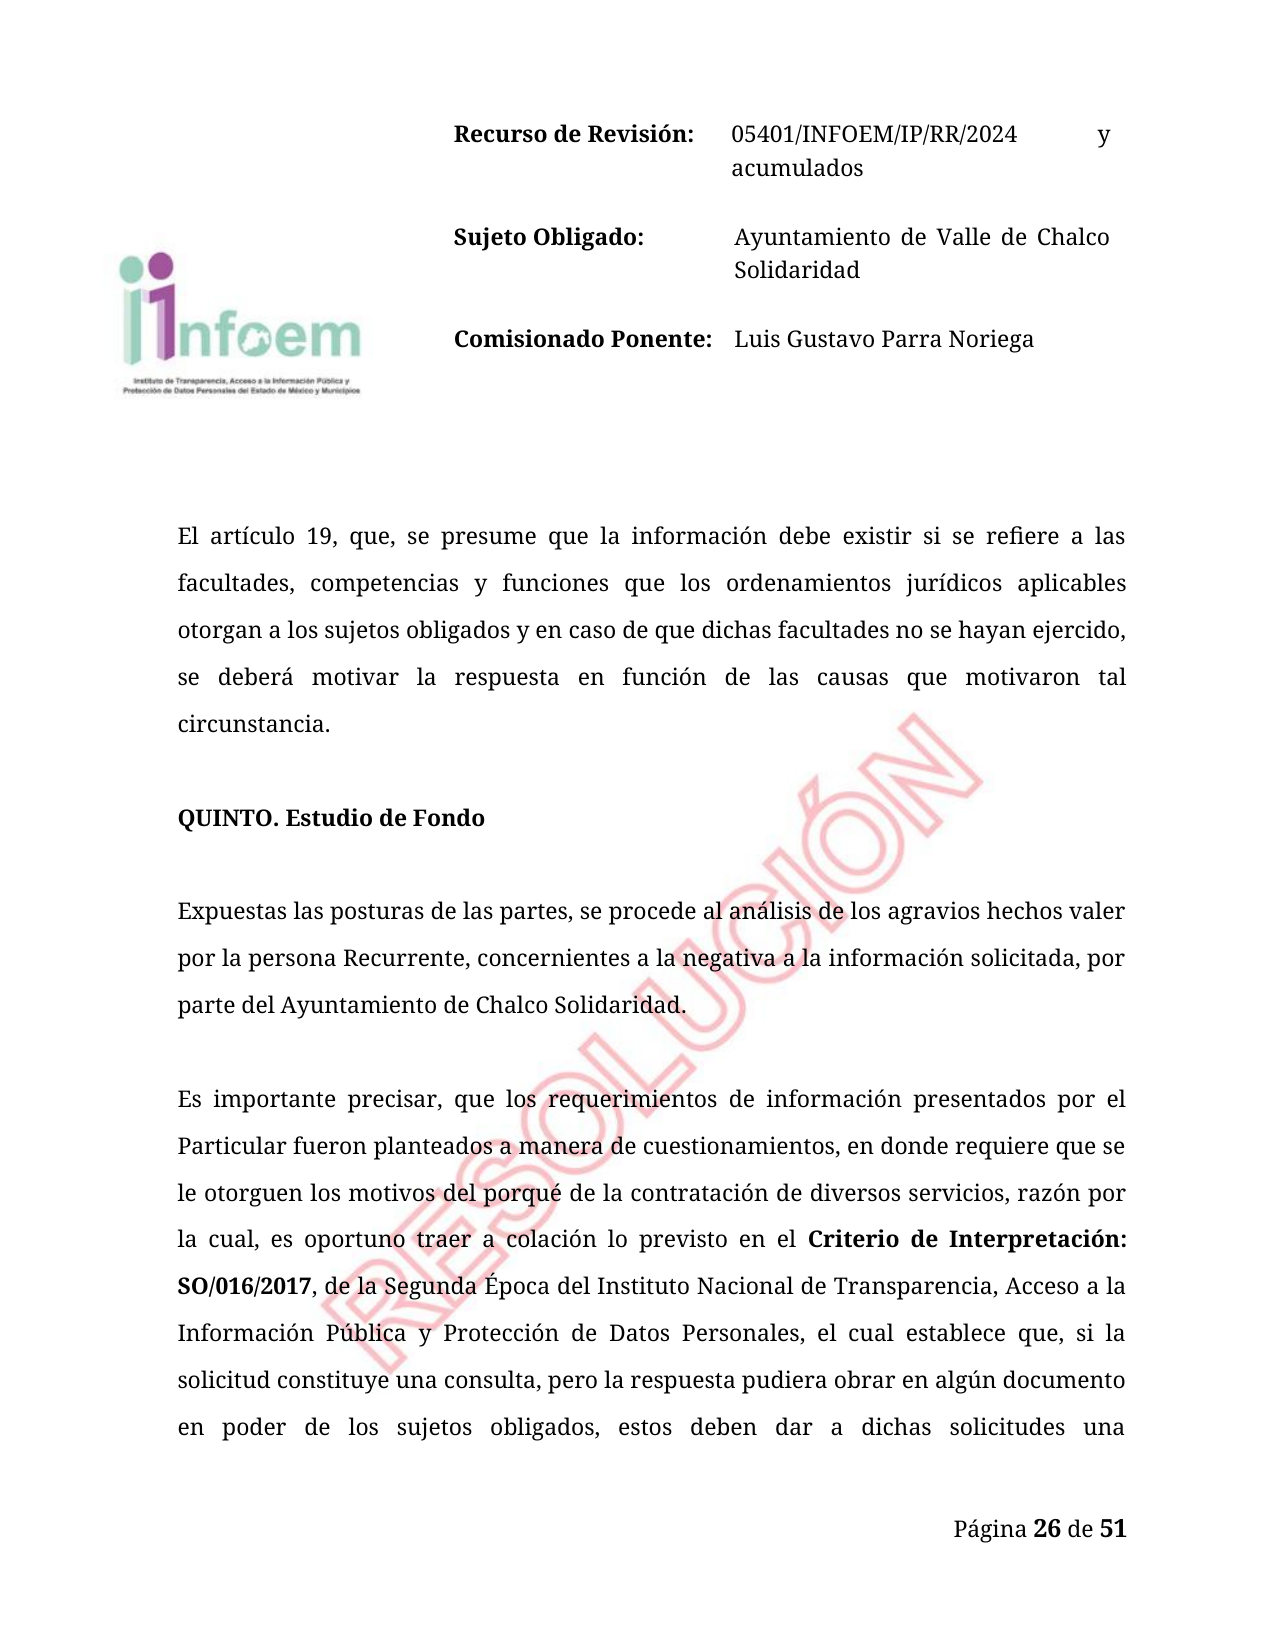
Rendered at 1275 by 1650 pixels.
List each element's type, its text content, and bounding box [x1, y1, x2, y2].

text QUINTO. Estudio de Fondo [177, 802, 1127, 833]
text Expuestas las posturas de las partes, se procede al análisis de los agravios hechos valer por la persona Recurrente, concernientes a la negativa a la información solicitada, por parte del Ayuntamiento de Chalco Solidaridad. [177, 895, 1127, 1020]
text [177, 1083, 1127, 1442]
text El artículo 19, que, se presume que la información debe existir si se refiere a las facultades, competencias y funciones que los ordenamientos jurídicos aplicables otorgan a los sujetos obligados y en caso de que dichas facultades no se hayan ejercido, se deberá motivar la respuesta en función de las causas que motivaron tal circunstancia. [177, 520, 1127, 739]
picture [0, 193, 1272, 1650]
